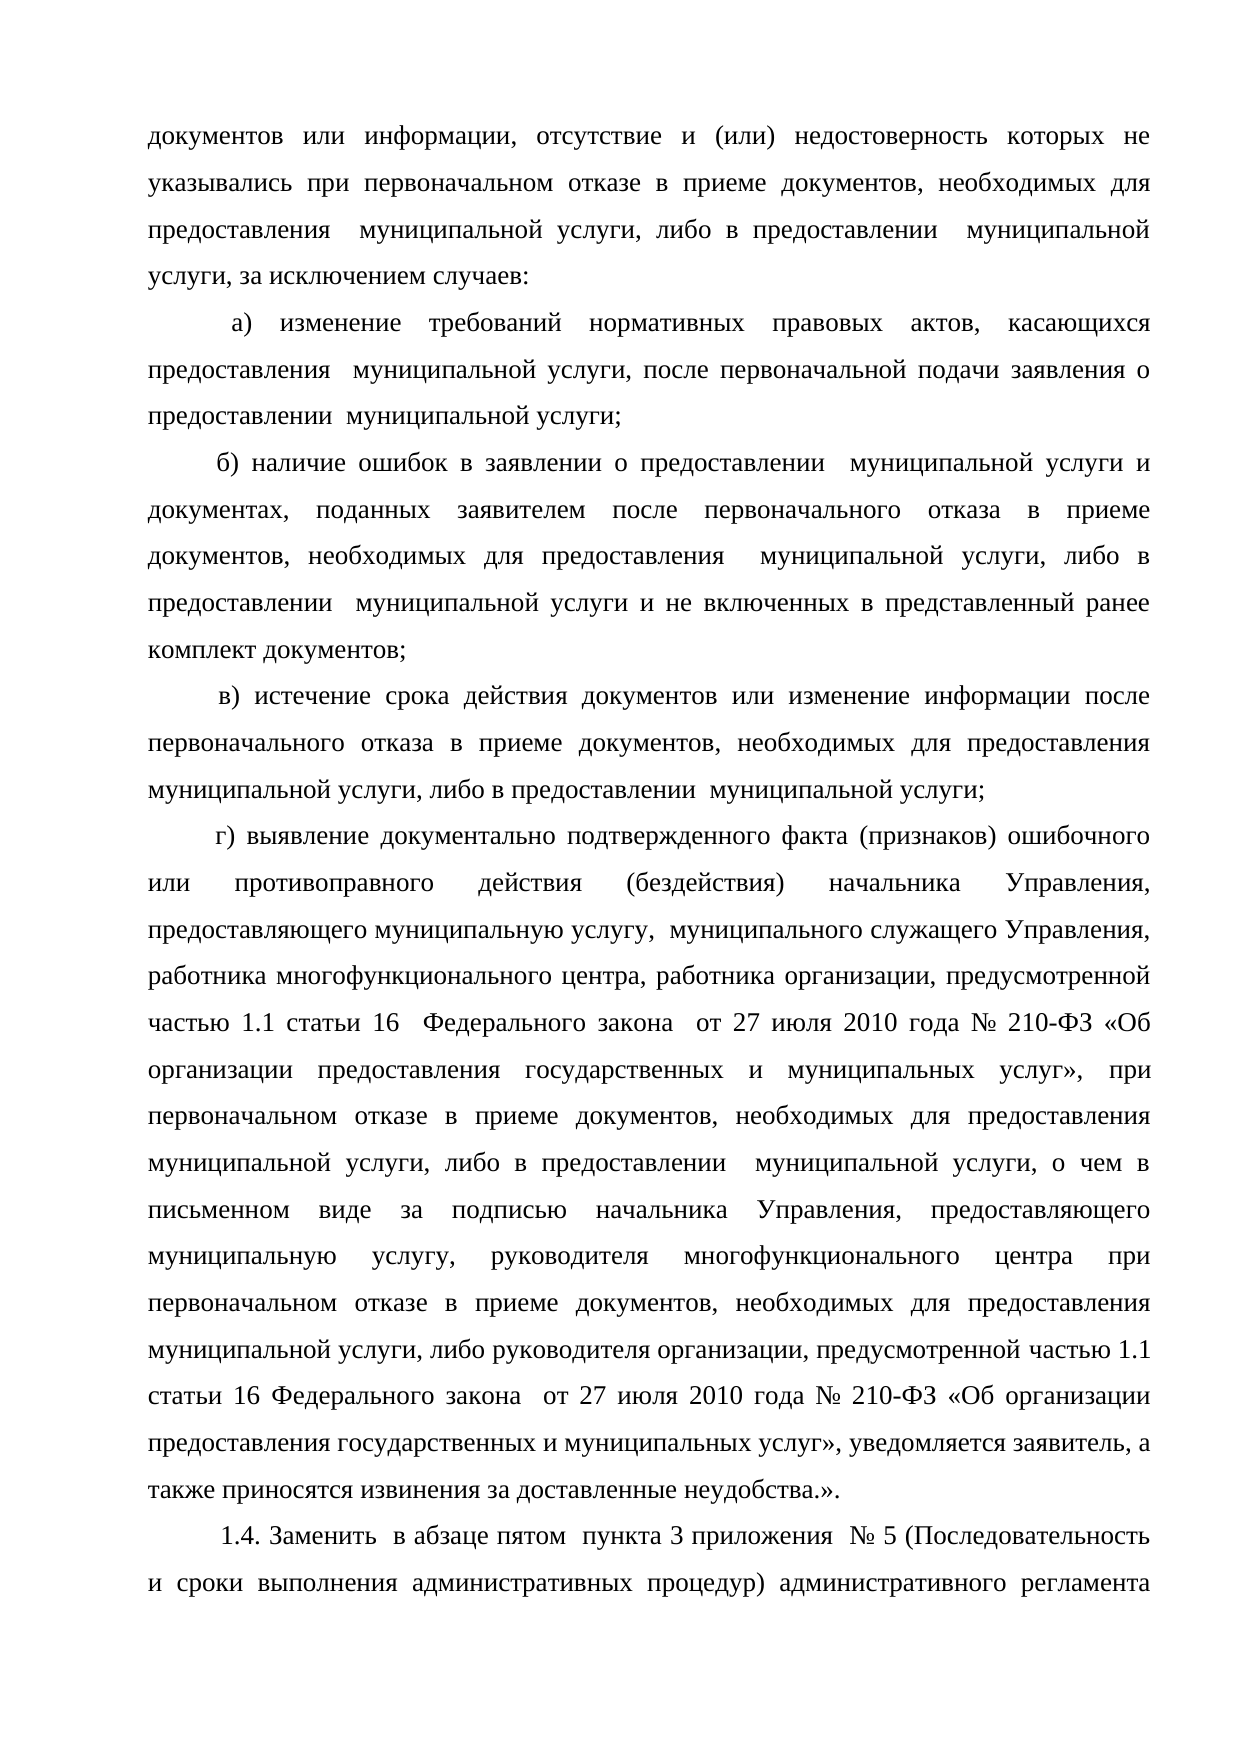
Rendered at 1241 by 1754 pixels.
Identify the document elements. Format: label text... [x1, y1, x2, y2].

text б) наличие ошибок в заявлении о предоставлении муниципальной услуги и документах, поданных заявителем после первоначального отказа в приеме документов, необходимых для предоставления муниципальной услуги, либо в предоставлении муниципальной услуги и не включенных в представленный ранее комплект документов; [148, 446, 1152, 664]
text в) истечение срока действия документов или изменение информации после первоначального отказа в приеме документов, необходимых для предоставления муниципальной услуги, либо в предоставлении муниципальной услуги; [148, 679, 1152, 804]
text г) выявление документально подтвержденного факта (признаков) ошибочного или противоправного действия (бездействия) начальника Управления, предоставляющего муниципальную услугу, муниципального служащего Управления, работника многофункционального центра, работника организации, предусмотренной частью 1.1 статьи 16 Федерального закона от 27 июля 2010 года № 210-ФЗ «Об организации предоставления государственных и муниципальных услуг», при первоначальном отказе в приеме документов, необходимых для предоставления муниципальной услуги, либо в предоставлении муниципальной услуги, о чем в письменном виде за подписью начальника Управления, предоставляющего муниципальную услугу, руководителя многофункционального центра при первоначальном отказе в приеме документов, необходимых для предоставления муниципальной услуги, либо руководителя организации, предусмотренной частью 1.1 статьи 16 Федерального закона от 27 июля 2010 года № 210-ФЗ «Об организации предоставления государственных и муниципальных услуг», уведомляется заявитель, а также приносятся извинения за доставленные неудобства.». [148, 819, 1152, 1504]
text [148, 119, 1152, 291]
text а) изменение требований нормативных правовых актов, касающихся предоставления муниципальной услуги, после первоначальной подачи заявления о предоставлении муниципальной услуги; [148, 306, 1152, 431]
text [148, 1519, 1152, 1597]
